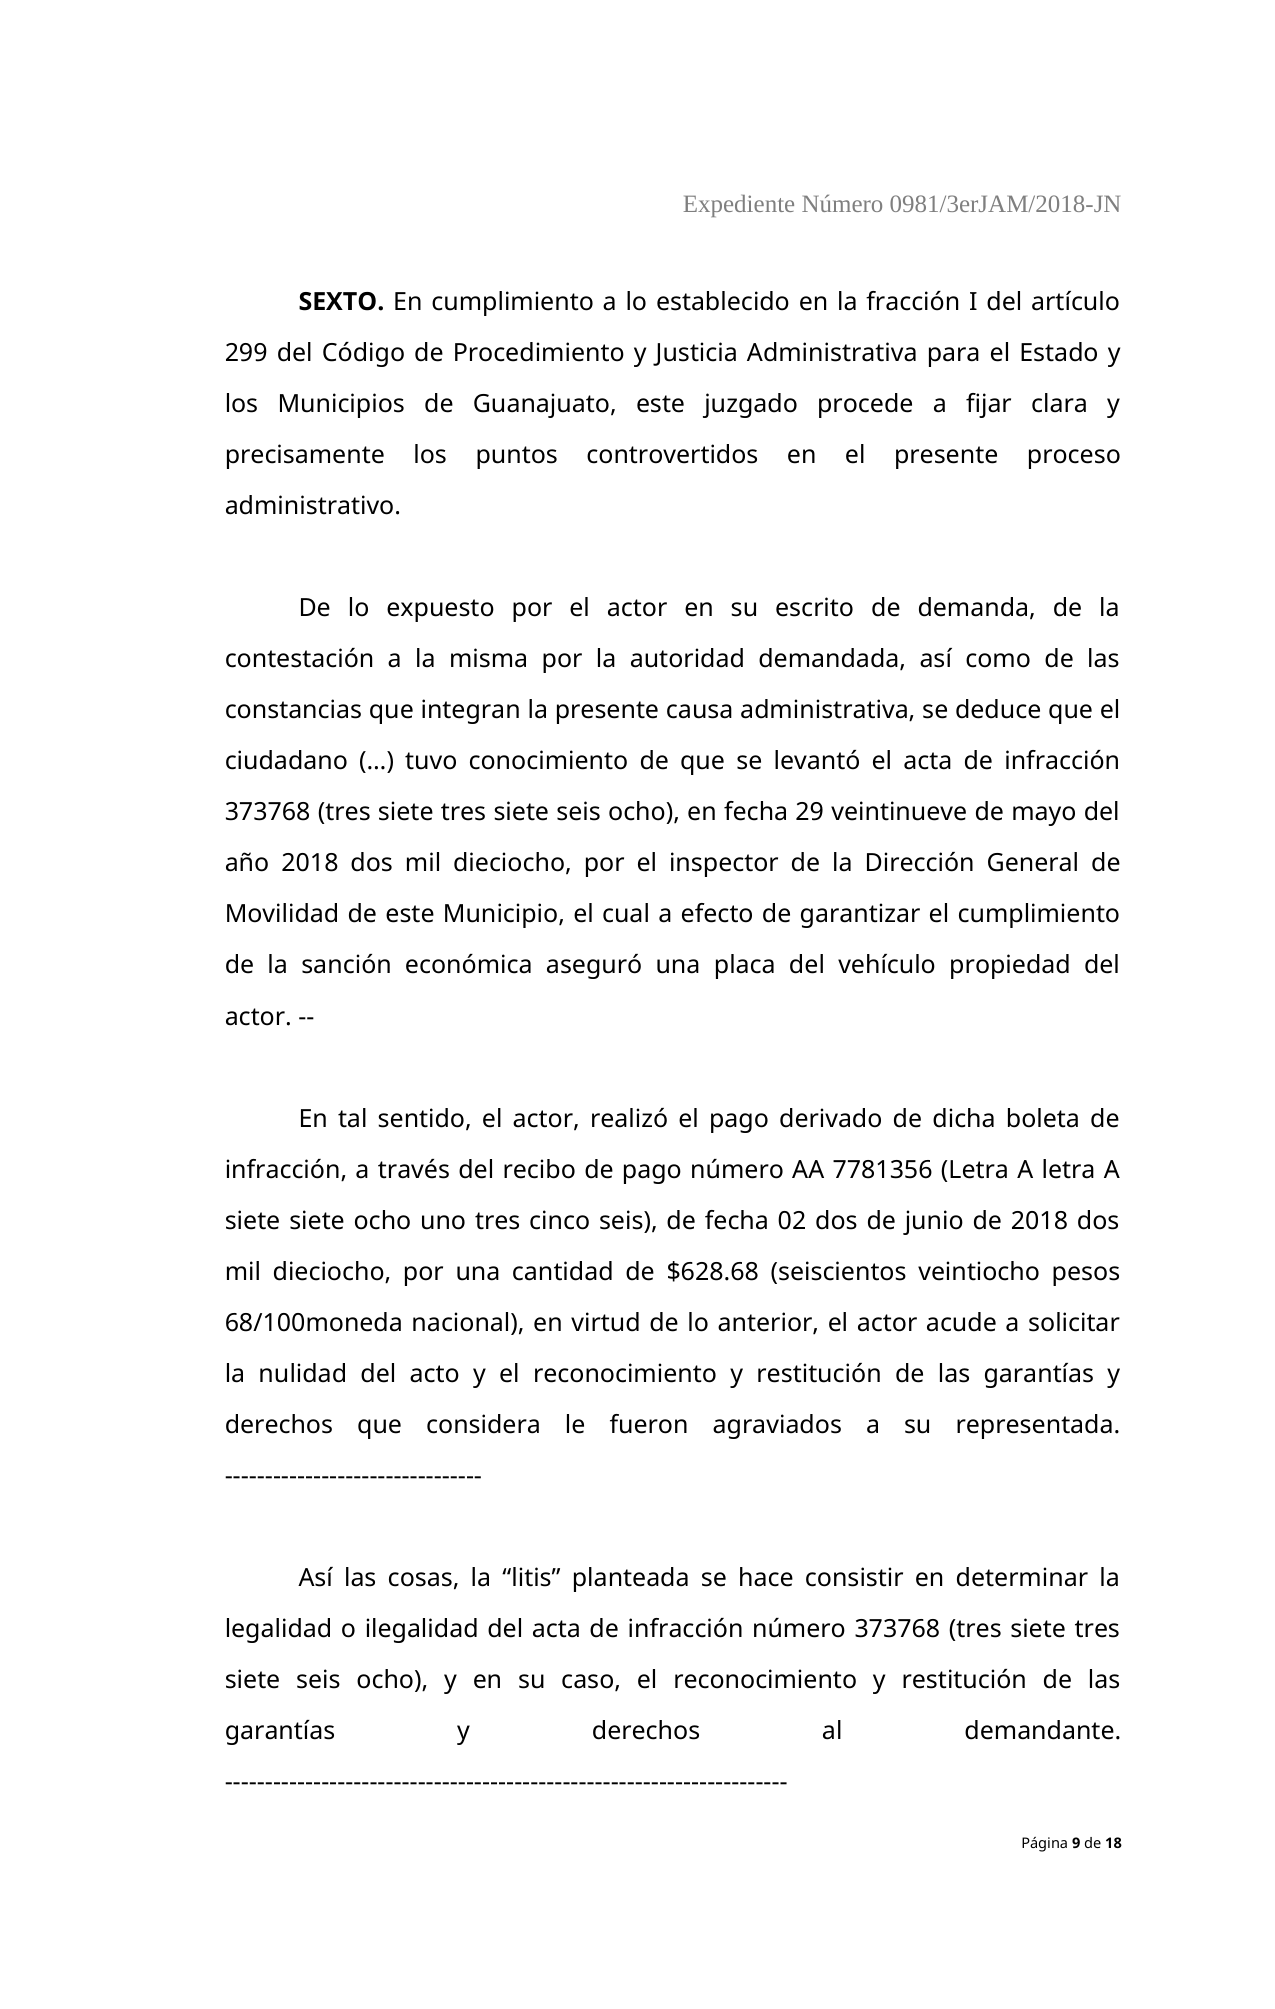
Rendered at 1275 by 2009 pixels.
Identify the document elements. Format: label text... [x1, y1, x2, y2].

text En tal sentido, el actor, realizó el pago derivado de dicha boleta de infracción, a través del recibo de pago número AA 7781356 (Letra A letra A siete siete ocho uno tres cinco seis), de fecha 02 dos de junio de 2018 dos mil dieciocho, por una cantidad de $628.68 (seiscientos veintiocho pesos 68/100moneda nacional), en virtud de lo anterior, el actor acude a solicitar la nulidad del acto y el reconocimiento y restitución de las garantías y derechos que considera le fueron agraviados a su representada. -------------------------------- [224, 1100, 1121, 1492]
text De lo expuesto por el actor en su escrito de demanda, de la contestación a la misma por la autoridad demandada, así como de las constancias que integran la presente causa administrativa, se deduce que el ciudadano (…) tuvo conocimiento de que se levantó el acta de infracción 373768 (tres siete tres siete seis ocho), en fecha 29 veintinueve de mayo del año 2018 dos mil dieciocho, por el inspector de la Dirección General de Movilidad de este Municipio, el cual a efecto de garantizar el cumplimiento de la sanción económica aseguró una placa del vehículo propiedad del actor. -- [224, 590, 1121, 1032]
text SEXTO. En cumplimiento a lo establecido en la fracción I del artículo 299 del Código de Procedimiento y Justicia Administrativa para el Estado y los Municipios de Guanajuato, este juzgado procede a fijar clara y precisamente los puntos controvertidos en el presente proceso administrativo. [224, 283, 1121, 522]
text Así las cosas, la “litis” planteada se hace consistir en determinar la legalidad o ilegalidad del acta de infracción número 373768 (tres siete tres siete seis ocho), y en su caso, el reconocimiento y restitución de las garantías y derechos al demandante. ---------------------------------------------------------------------- [224, 1559, 1121, 1798]
